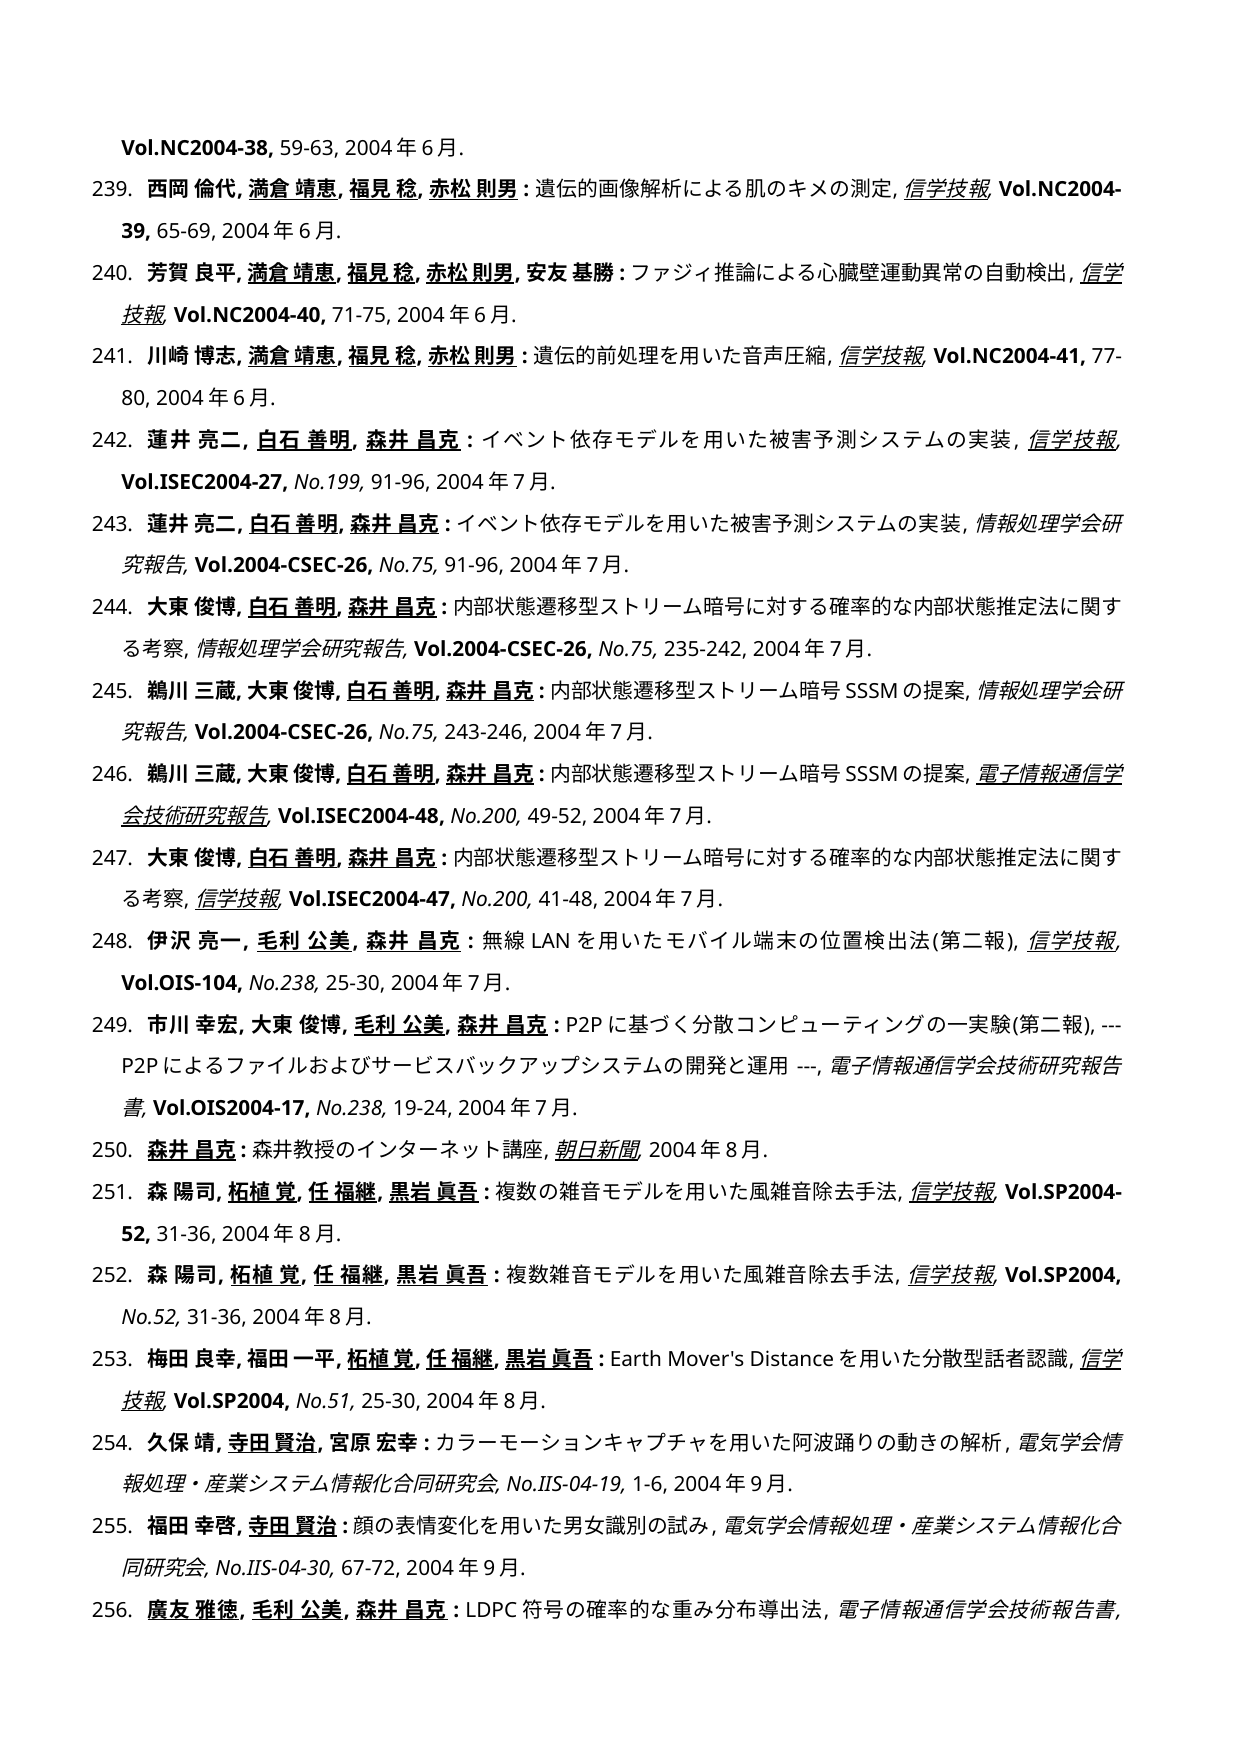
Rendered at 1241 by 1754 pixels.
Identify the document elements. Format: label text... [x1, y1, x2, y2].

list 鵜川 三蔵, 大東 俊博, 白石 善明, 森井 昌克 : 内部状態遷移型ストリーム暗号SSSMの提案, 電子情報通信学会技術研究報告, Vol.ISEC2004-48, No.200, 49-52, 2004年7月. [92, 752, 1122, 835]
list 梅田 良幸, 福田 一平, 柘植 覚, 任 福継, 黒岩 眞吾 : Earth Mover's Distanceを用いた分散型話者認識, 信学技報, Vol.SP2004, No.51, 25-30, 2004年8月. [92, 1336, 1122, 1420]
list 福田 幸啓, 寺田 賢治 : 顔の表情変化を用いた男女識別の試み, 電気学会情報処理・産業システム情報化合同研究会, No.IIS-04-30, 67-72, 2004年9月. [92, 1503, 1122, 1587]
list 久保 靖, 寺田 賢治, 宮原 宏幸 : カラーモーションキャプチャを用いた阿波踊りの動きの解析, 電気学会情報処理・産業システム情報化合同研究会, No.IIS-04-19, 1-6, 2004年9月. [92, 1420, 1122, 1503]
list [92, 1587, 1122, 1629]
list 森井 昌克 : 森井教授のインターネット講座, 朝日新聞, 2004年8月. [92, 1128, 1122, 1169]
list 森 陽司, 柘植 覚, 任 福継, 黒岩 眞吾 : 複数雑音モデルを用いた風雑音除去手法, 信学技報, Vol.SP2004, No.52, 31-36, 2004年8月. [92, 1253, 1122, 1336]
list 森 陽司, 柘植 覚, 任 福継, 黒岩 眞吾 : 複数の雑音モデルを用いた風雑音除去手法, 信学技報, Vol.SP2004-52, 31-36, 2004年8月. [92, 1169, 1122, 1253]
list 市川 幸宏, 大東 俊博, 毛利 公美, 森井 昌克 : P2Pに基づく分散コンピューティングの一実験(第二報), --- P2Pによるファイルおよびサービスバックアップシステムの開発と運用 ---, 電子情報通信学会技術研究報告書, Vol.OIS2004-17, No.238, 19-24, 2004年7月. [92, 1002, 1122, 1128]
list 西岡 倫代, 満倉 靖恵, 福見 稔, 赤松 則男 : 遺伝的画像解析による肌のキメの測定, 信学技報, Vol.NC2004-39, 65-69, 2004年6月. [92, 167, 1122, 250]
list 鵜川 三蔵, 大東 俊博, 白石 善明, 森井 昌克 : 内部状態遷移型ストリーム暗号SSSMの提案, 情報処理学会研究報告, Vol.2004-CSEC-26, No.75, 243-246, 2004年7月. [92, 668, 1122, 752]
list 伊沢 亮一, 毛利 公美, 森井 昌克 : 無線LANを用いたモバイル端末の位置検出法(第二報), 信学技報, Vol.OIS-104, No.238, 25-30, 2004年7月. [92, 919, 1122, 1002]
list 蓮井 亮二, 白石 善明, 森井 昌克 : イベント依存モデルを用いた被害予測システムの実装, 信学技報, Vol.ISEC2004-27, No.199, 91-96, 2004年7月. [92, 417, 1122, 501]
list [92, 125, 1122, 167]
list 大東 俊博, 白石 善明, 森井 昌克 : 内部状態遷移型ストリーム暗号に対する確率的な内部状態推定法に関する考察, 信学技報, Vol.ISEC2004-47, No.200, 41-48, 2004年7月. [92, 835, 1122, 919]
list 大東 俊博, 白石 善明, 森井 昌克 : 内部状態遷移型ストリーム暗号に対する確率的な内部状態推定法に関する考察, 情報処理学会研究報告, Vol.2004-CSEC-26, No.75, 235-242, 2004年7月. [92, 584, 1122, 668]
list 川崎 博志, 満倉 靖恵, 福見 稔, 赤松 則男 : 遺伝的前処理を用いた音声圧縮, 信学技報, Vol.NC2004-41, 77-80, 2004年6月. [92, 334, 1122, 417]
list 蓮井 亮二, 白石 善明, 森井 昌克 : イベント依存モデルを用いた被害予測システムの実装, 情報処理学会研究報告, Vol.2004-CSEC-26, No.75, 91-96, 2004年7月. [92, 501, 1122, 584]
list 芳賀 良平, 満倉 靖恵, 福見 稔, 赤松 則男, 安友 基勝 : ファジィ推論による心臓壁運動異常の自動検出, 信学技報, Vol.NC2004-40, 71-75, 2004年6月. [92, 250, 1122, 334]
